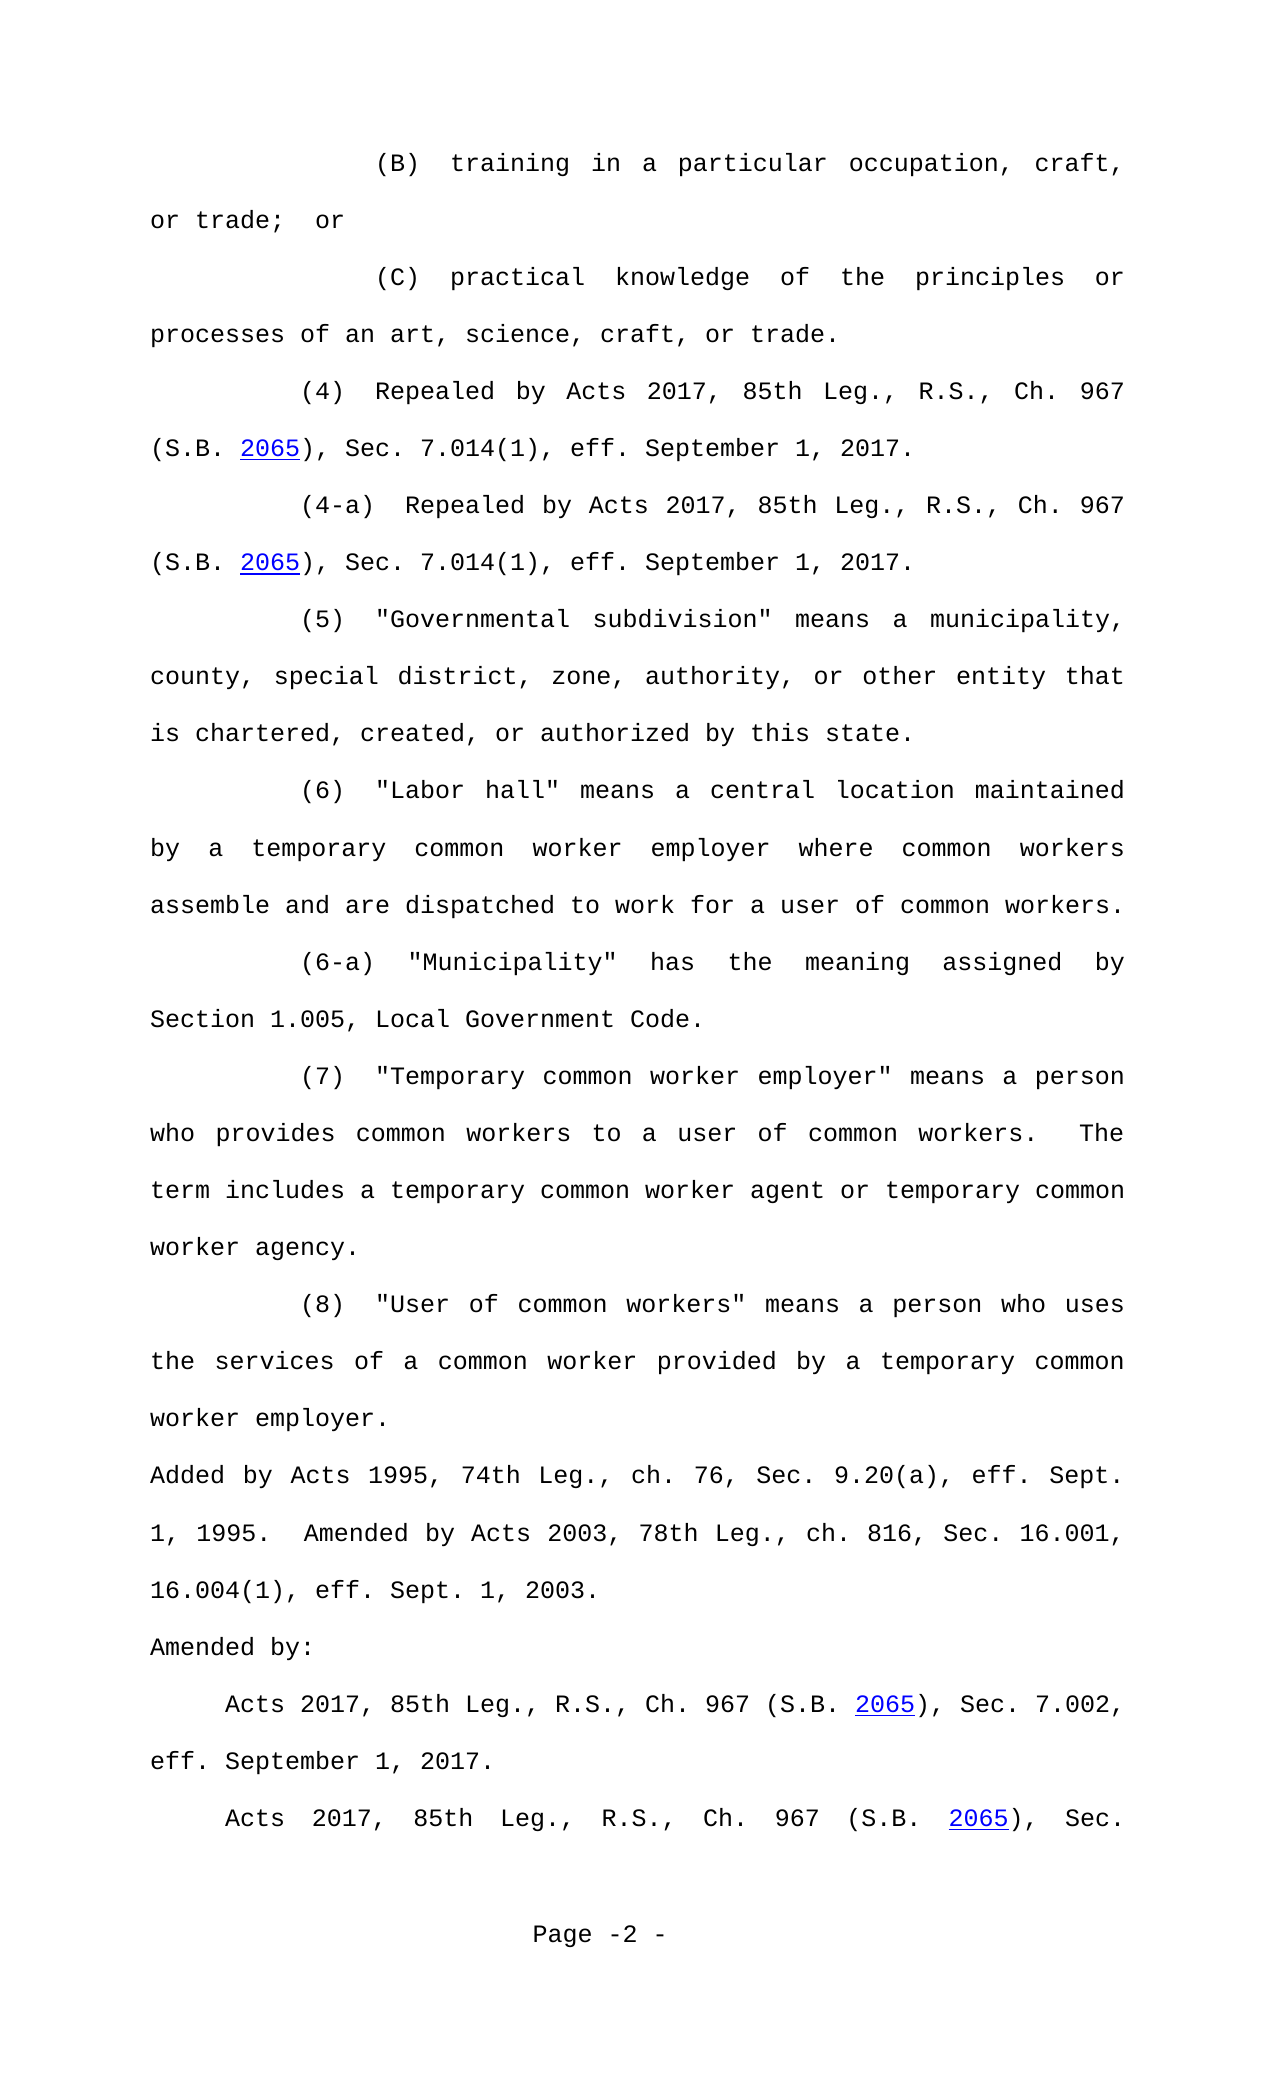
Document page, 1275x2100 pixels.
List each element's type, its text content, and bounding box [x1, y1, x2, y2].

text (4-a) Repealed by Acts 2017, 85th Leg., R.S., Ch. 967 (S.B. 2065), Sec. 7.014(1), eff. September 1, 2017. [150, 492, 1125, 578]
text (6-a) "Municipality" has the meaning assigned by Section 1.005, Local Government Code. [150, 949, 1125, 1035]
text (8) "User of common workers" means a person who uses the services of a common worker provided by a temporary common worker employer. [150, 1292, 1125, 1434]
text Added by Acts 1995, 74th Leg., ch. 76, Sec. 9.20(a), eff. Sept. 1, 1995. Amended by Acts 2003, 78th Leg., ch. 816, Sec. 16.001, 16.004(1), eff. Sept. 1, 2003. [150, 1463, 1125, 1606]
text (C) practical knowledge of the principles or processes of an art, science, craft, or trade. [150, 264, 1125, 350]
text Acts 2017, 85th Leg., R.S., Ch. 967 (S.B. 2065), Sec. 7.002, eff. September 1, 2017. [150, 1691, 1125, 1777]
text (4) Repealed by Acts 2017, 85th Leg., R.S., Ch. 967 (S.B. 2065), Sec. 7.014(1), eff. September 1, 2017. [150, 378, 1125, 464]
text (B) training in a particular occupation, craft, or trade; or [150, 150, 1125, 236]
text (5) "Governmental subdivision" means a municipality, county, special district, zone, authority, or other entity that is chartered, created, or authorized by this state. [150, 607, 1125, 749]
text Amended by: [150, 1634, 1125, 1663]
text (7) "Temporary common worker employer" means a person who provides common workers to a user of common workers. The term includes a temporary common worker agent or temporary common worker agency. [150, 1063, 1125, 1263]
text (6) "Labor hall" means a central location maintained by a temporary common worker employer where common workers assemble and are dispatched to work for a user of common workers. [150, 778, 1125, 921]
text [150, 1805, 1125, 1834]
